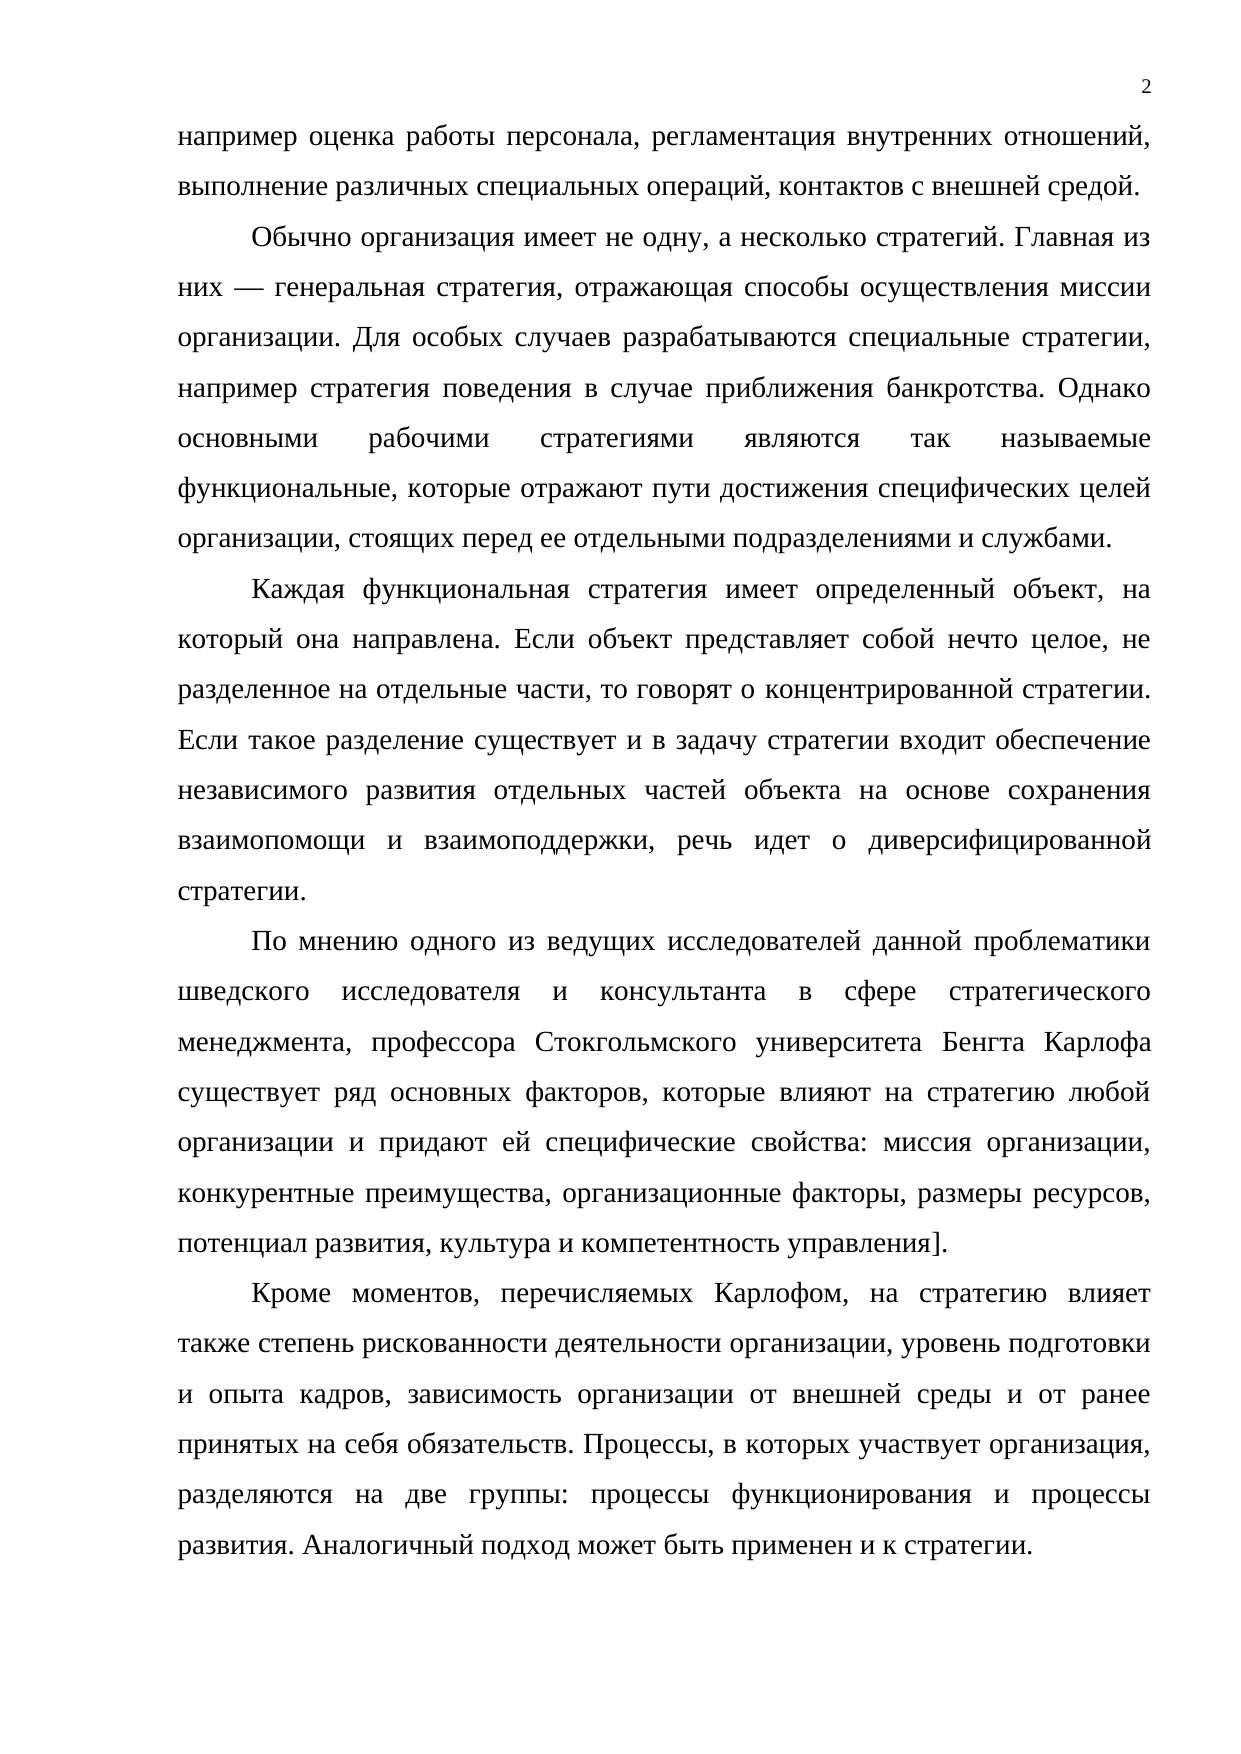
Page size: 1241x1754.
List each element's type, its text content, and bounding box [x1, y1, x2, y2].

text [177, 118, 1152, 202]
text Обычно организация имеет не одну, а несколько стратегий. Главная из них — генеральная стратегия, отражающая способы осуществления миссии организации. Для особых случаев разрабатываются специальные стратегии, например стратегия поведения в случае приближения банкротства. Однако основными рабочими стратегиями являются так называемые функциональные, которые отражают пути достижения специфических целей организации, стоящих перед ее отдельными подразделениями и службами. [177, 219, 1152, 554]
text По мнению одного из ведущих исследователей данной проблематики шведского исследователя и консультанта в сфере стратегического менеджмента, профессора Стокгольмского университета Бенгта Карлофа существует ряд основных факторов, которые влияют на стратегию любой организации и придают ей специфические свойства: миссия организации, конкурентные преимущества, организационные факторы, размеры ресурсов, потенциал развития, культура и компетентность управления]. [177, 923, 1152, 1258]
text Кроме моментов, перечисляемых Карлофом, на стратегию влияет также степень рискованности деятельности организации, уровень подготовки и опыта кадров, зависимость организации от внешней среды и от ранее принятых на себя обязательств. Процессы, в которых участвует организация, разделяются на две группы: процессы функционирования и процессы развития. Аналогичный подход может быть применен и к стратегии. [177, 1275, 1152, 1560]
text Каждая функциональная стратегия имеет определенный объект, на который она направлена. Если объект представляет собой нечто целое, не разделенное на отдельные части, то говорят о концентрированной стратегии. Если такое разделение существует и в задачу стратегии входит обеспечение независимого развития отдельных частей объекта на основе сохранения взаимопомощи и взаимоподдержки, речь идет о диверсифицированной стратегии. [177, 571, 1152, 906]
